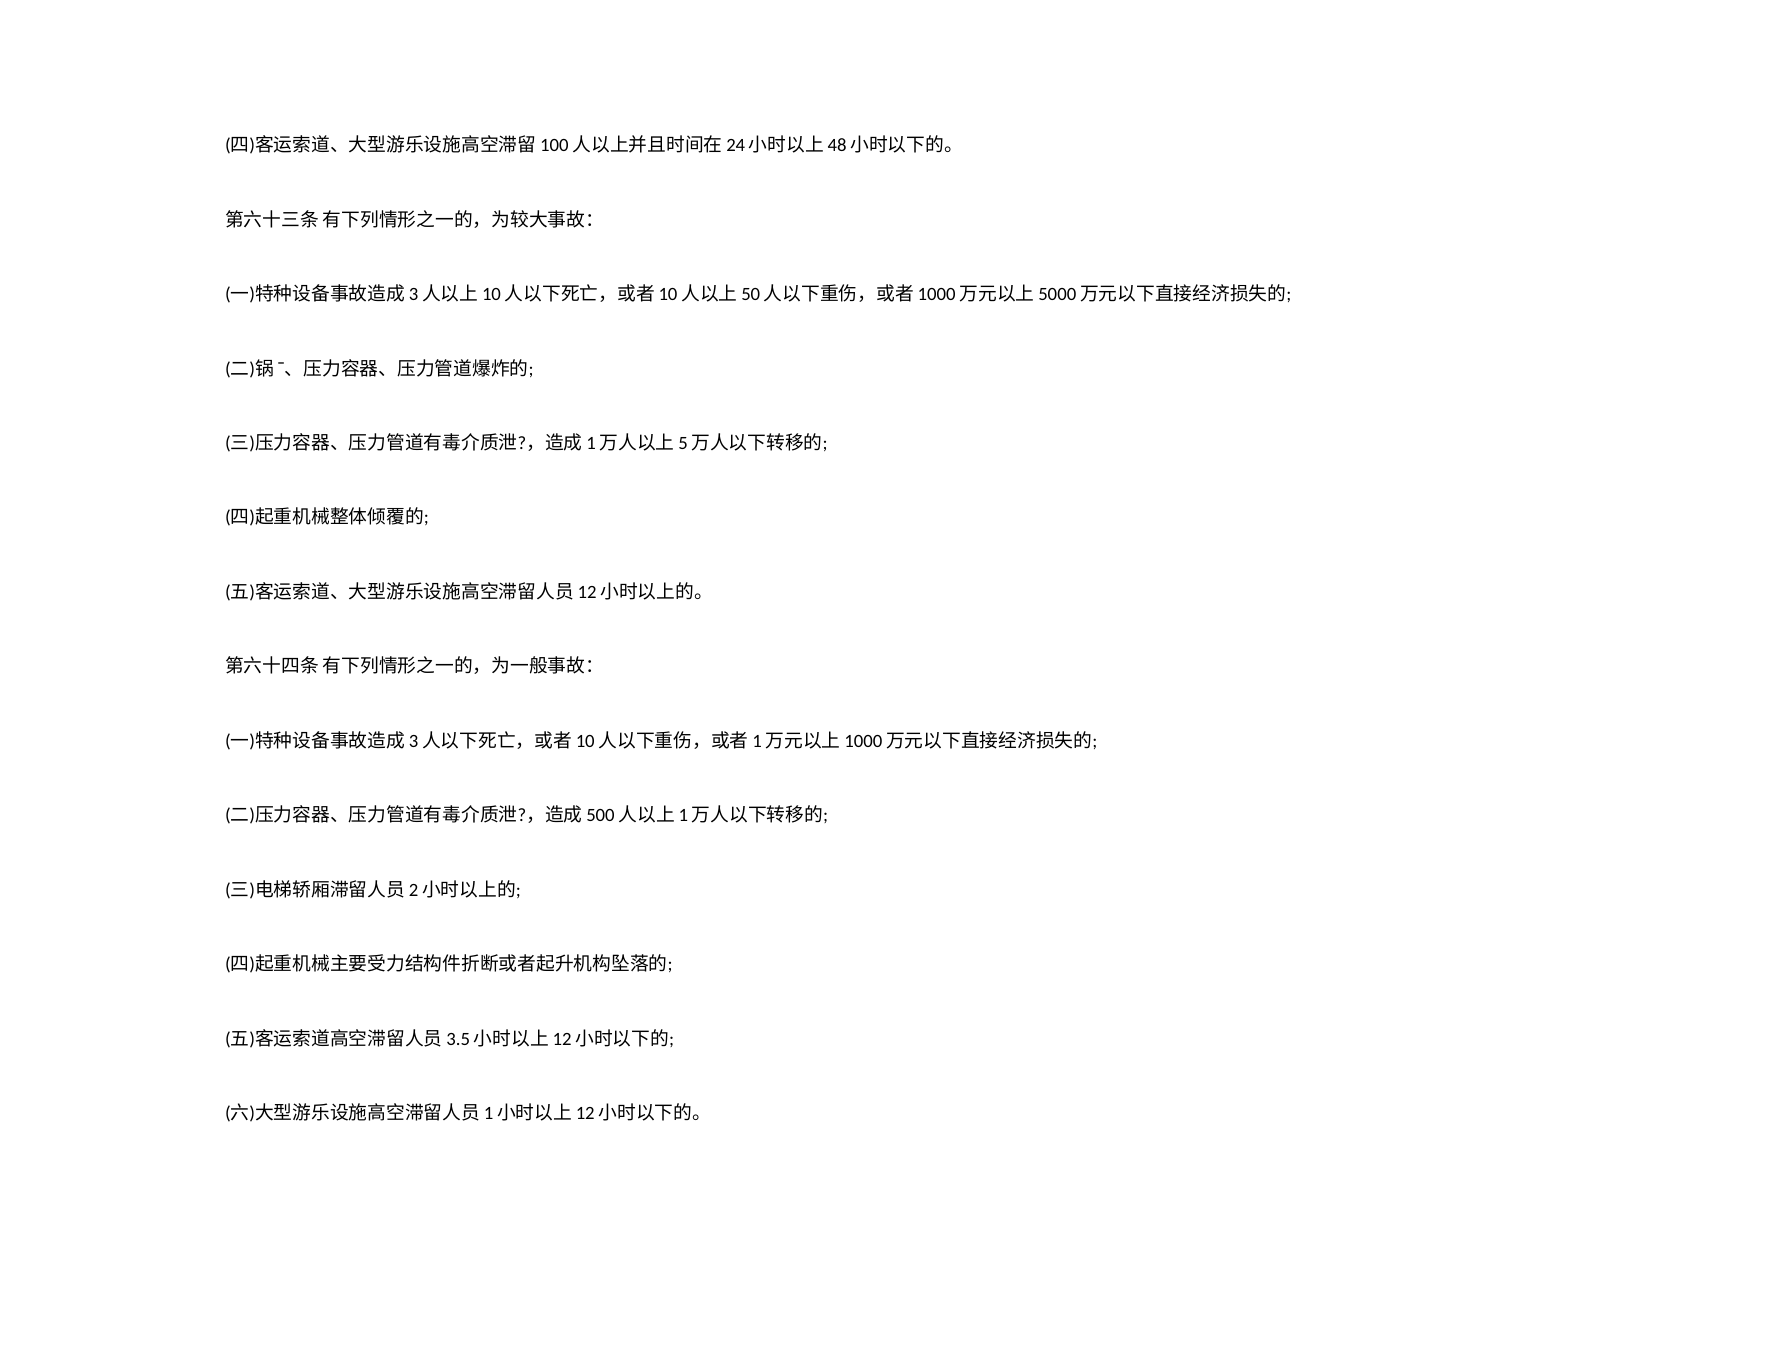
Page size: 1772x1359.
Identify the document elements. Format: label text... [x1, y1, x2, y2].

text (三)电梯轿厢滞留人员2小时以上的; [187, 865, 1584, 911]
text (三)压力容器、压力管道有毒介质泄?，造成1万人以上5万人以下转移的; [187, 418, 1584, 464]
text (一)特种设备事故造成3人以上10人以下死亡，或者10人以上50人以下重伤，或者1000万元以上5000万元以下直接经济损失的; [187, 269, 1584, 315]
text (四)起重机械主要受力结构件折断或者起升机构坠落的; [187, 940, 1584, 985]
text (二)锅ˉ、压力容器、压力管道爆炸的; [187, 344, 1584, 389]
text (四)客运索道、大型游乐设施高空滞留100人以上并且时间在24小时以上48小时以下的。 [187, 121, 1584, 166]
text (五)客运索道、大型游乐设施高空滞留人员12小时以上的。 [187, 567, 1584, 613]
text 第六十三条 有下列情形之一的，为较大事故： [187, 195, 1584, 240]
text (六)大型游乐设施高空滞留人员1小时以上12小时以下的。 [187, 1089, 1584, 1134]
text (五)客运索道高空滞留人员3.5小时以上12小时以下的; [187, 1014, 1584, 1060]
text (二)压力容器、压力管道有毒介质泄?，造成500人以上1万人以下转移的; [187, 791, 1584, 836]
text (四)起重机械整体倾覆的; [187, 493, 1584, 538]
text (一)特种设备事故造成3人以下死亡，或者10人以下重伤，或者1万元以上1000万元以下直接经济损失的; [187, 716, 1584, 762]
text 第六十四条 有下列情形之一的，为一般事故： [187, 642, 1584, 687]
